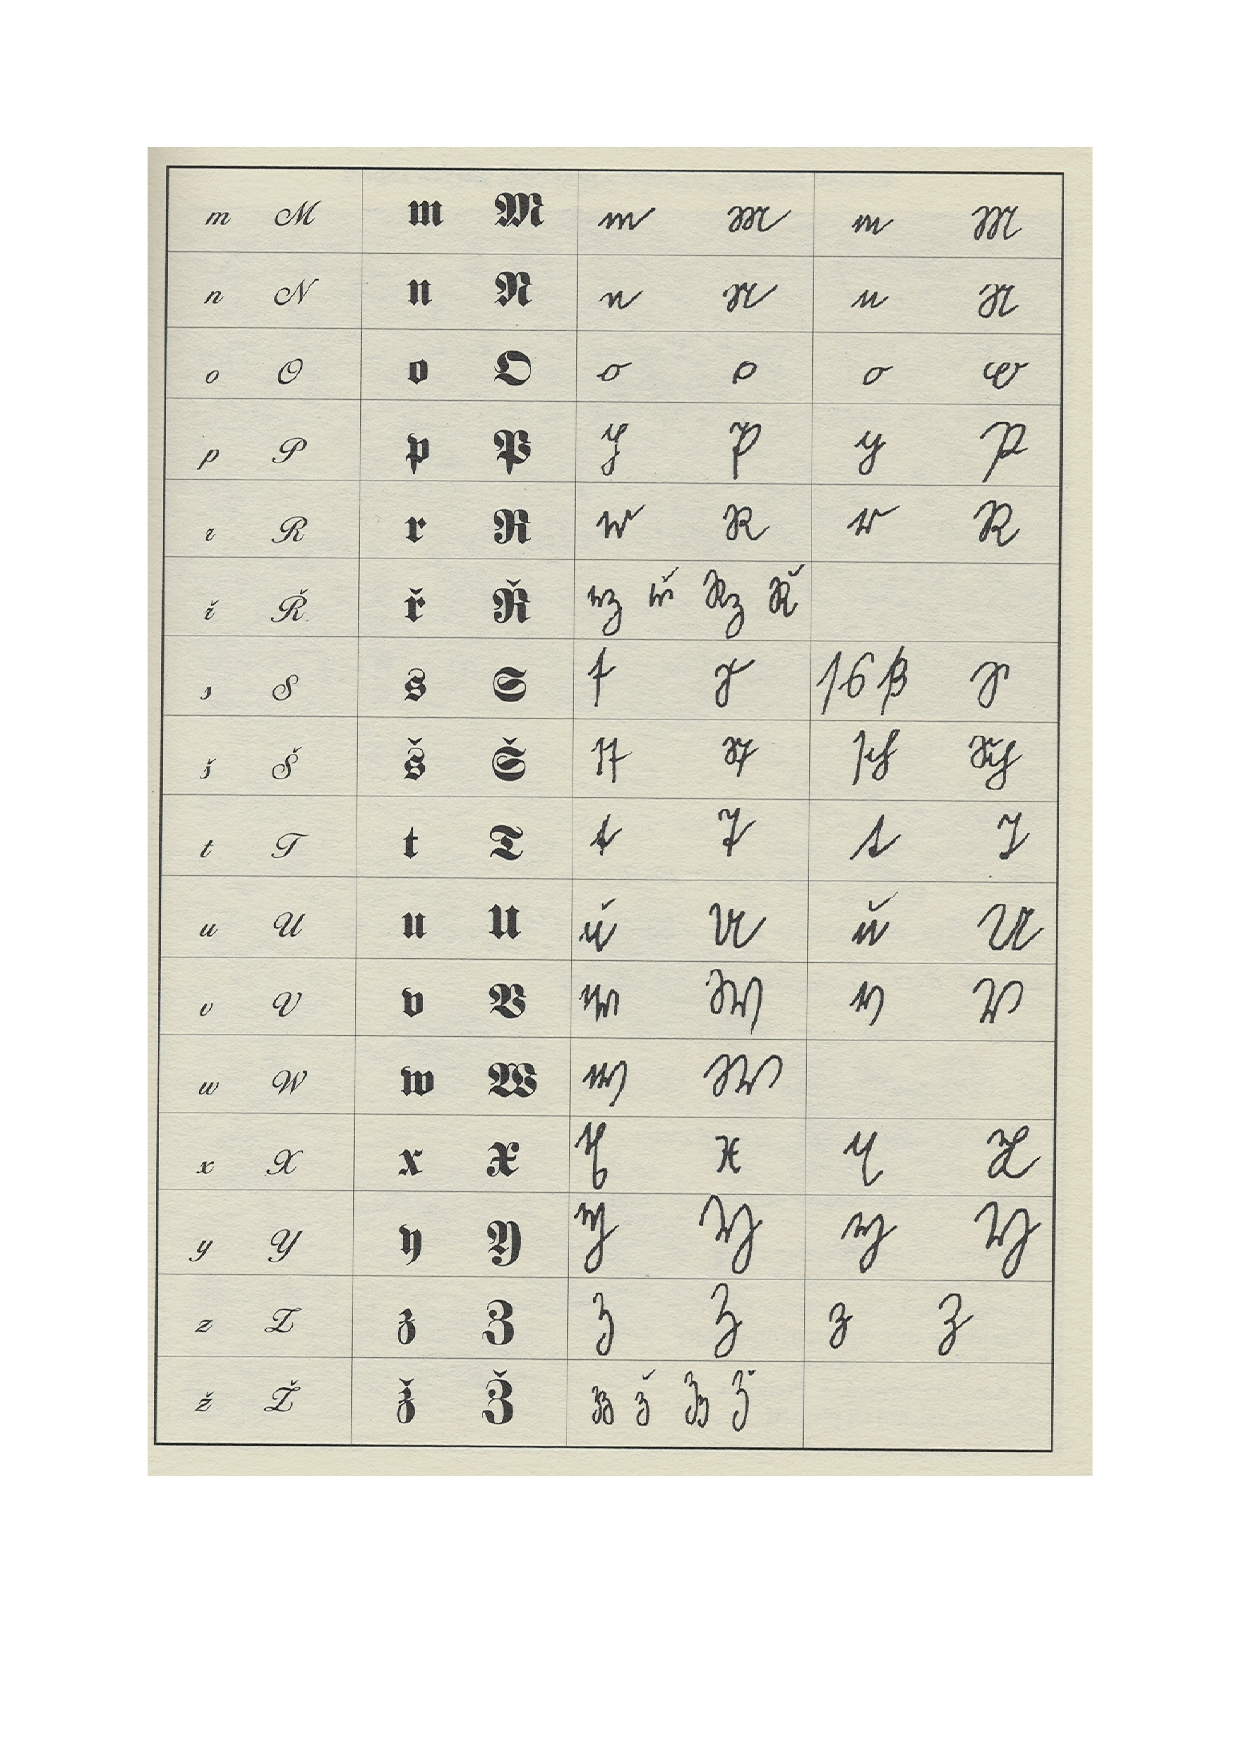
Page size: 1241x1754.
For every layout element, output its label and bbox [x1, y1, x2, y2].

picture [147, 147, 1093, 1476]
